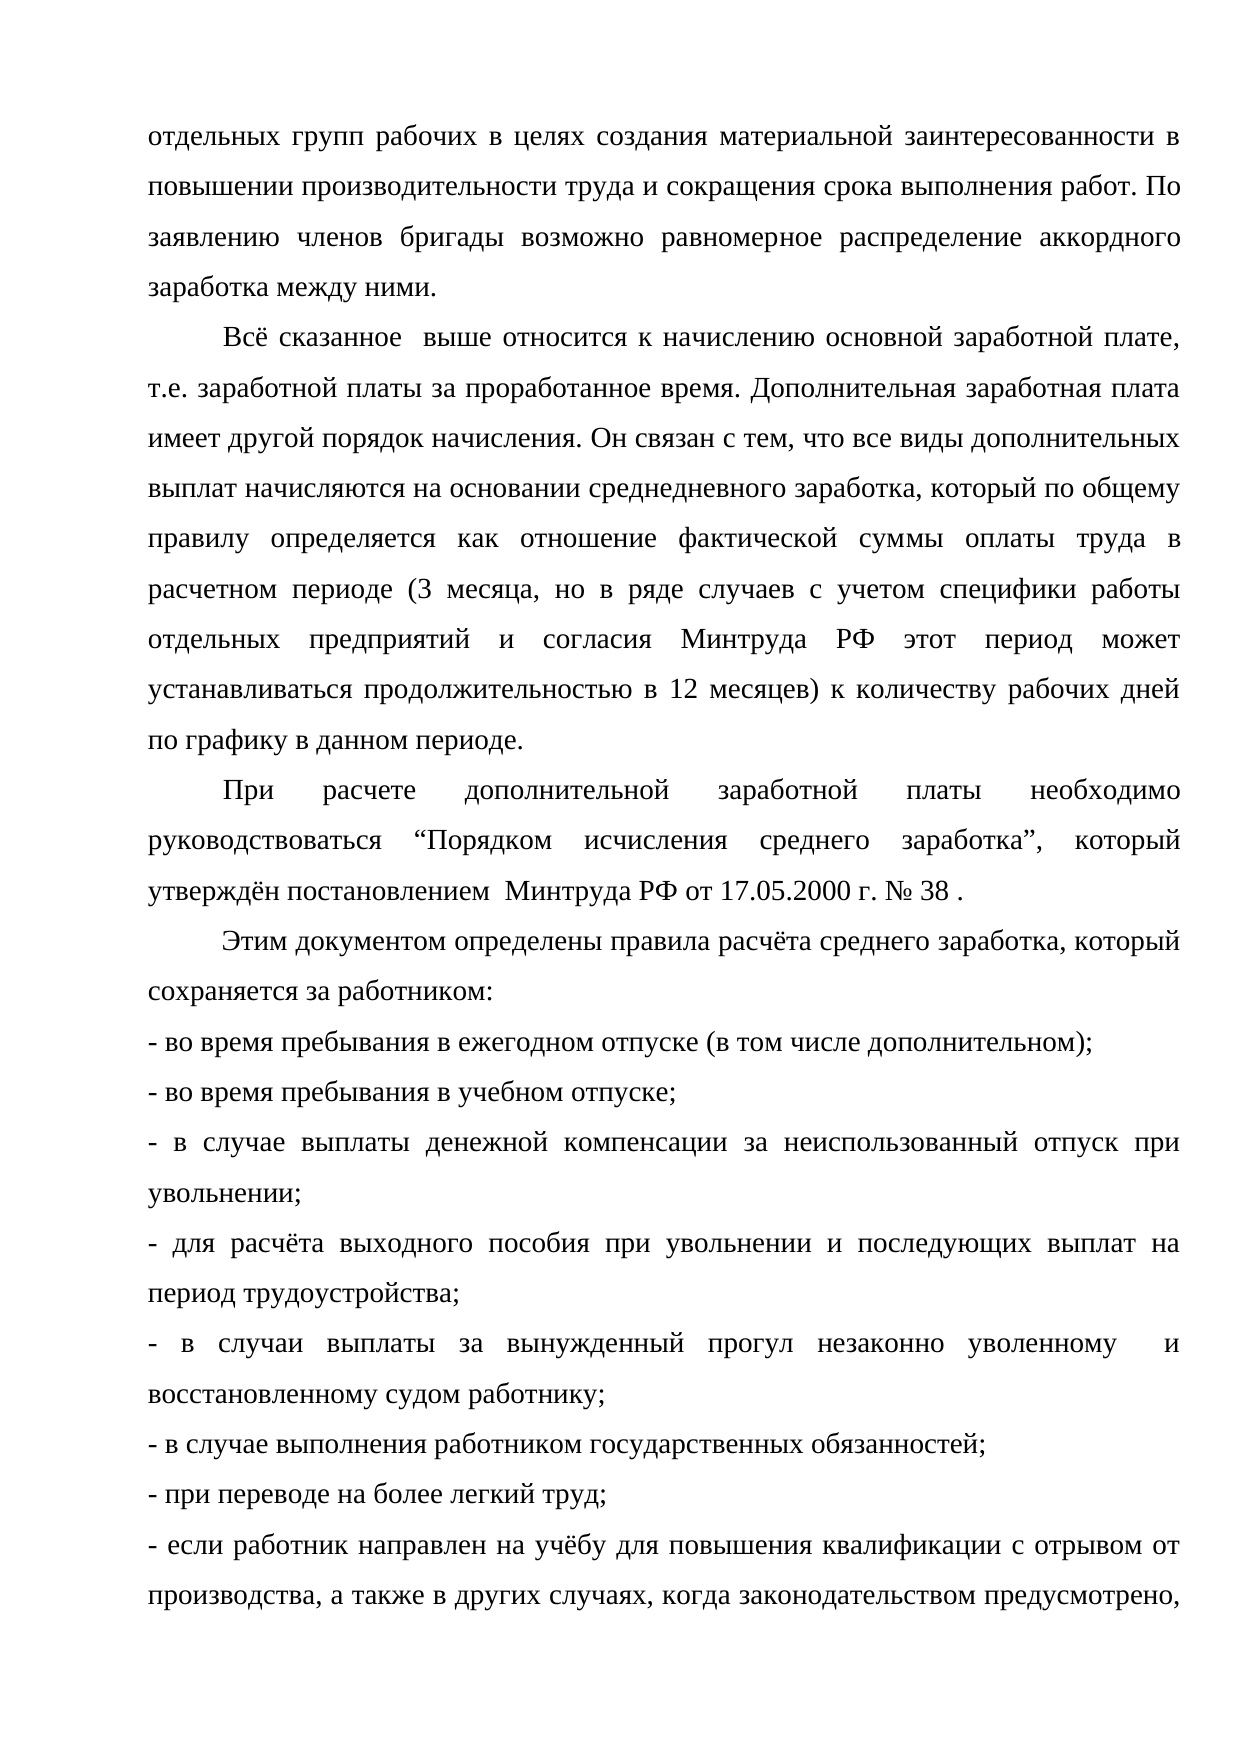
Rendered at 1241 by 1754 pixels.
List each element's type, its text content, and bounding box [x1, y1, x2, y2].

text - при переводе на более легкий труд; [148, 1477, 1181, 1510]
text - в случаи выплаты за вынужденный прогул незаконно уволенному и восстановленному судом работнику; [148, 1326, 1181, 1409]
text - в случае выплаты денежной компенсации за неиспользованный отпуск при увольнении; [148, 1124, 1181, 1208]
text При расчете дополнительной заработной платы необходимо руководствоваться “Порядком исчисления среднего заработка”, который утверждён постановлением Минтруда РФ от 17.05.2000 г. № 38 . [148, 772, 1181, 906]
text - в случае выполнения работником государственных обязанностей; [148, 1426, 1181, 1460]
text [148, 1527, 1181, 1611]
text Этим документом определены правила расчёта среднего заработка, который сохраняется за работником: [148, 923, 1181, 1007]
text Всё сказанное выше относится к начислению основной заработной плате, т.е. заработной платы за проработанное время. Дополнительная заработная плата имеет другой порядок начисления. Он связан с тем, что все виды дополнительных выплат начисляются на основании среднедневного заработка, который по общему правилу определяется как отношение фактической суммы оплаты труда в расчетном периоде (3 месяца, но в ряде случаев с учетом специфики работы отдельных предприятий и согласия Минтруда РФ этот период может устанавливаться продолжительностью в 12 месяцев) к количеству рабочих дней по графику в данном периоде. [148, 319, 1181, 755]
text - во время пребывания в учебном отпуске; [148, 1074, 1181, 1108]
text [148, 118, 1181, 303]
text - для расчёта выходного пособия при увольнении и последующих выплат на период трудоустройства; [148, 1225, 1181, 1309]
text - во время пребывания в ежегодном отпуске (в том числе дополнительном); [148, 1024, 1181, 1057]
